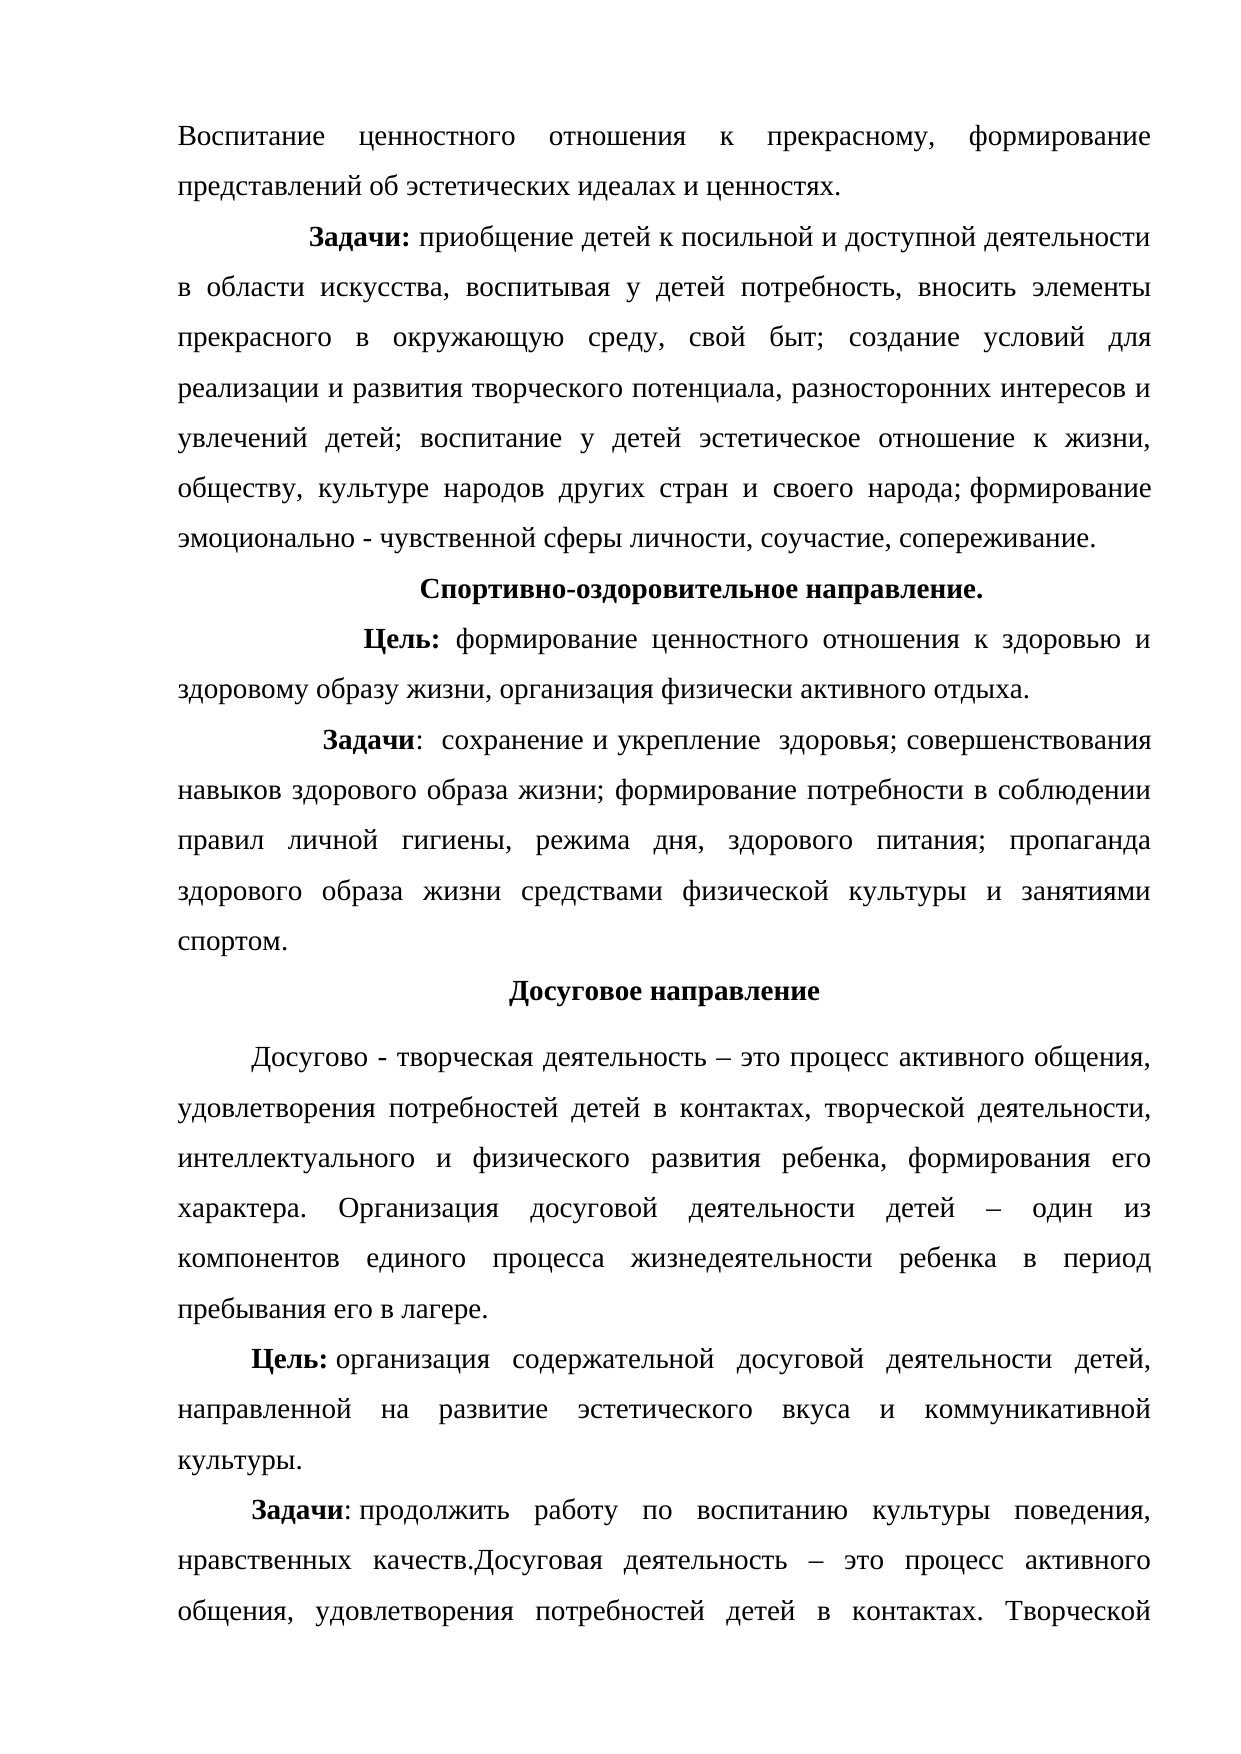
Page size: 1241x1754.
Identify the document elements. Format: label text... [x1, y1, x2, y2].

text Досугово - творческая деятельность – это процесс активного общения, удовлетворения потребностей детей в контактах, творческой деятельности, интеллектуального и физического развития ребенка, формирования его характера. Организация досуговой деятельности детей – один из компонентов единого процесса жизнедеятельности ребенка в период пребывания его в лагере. [177, 1039, 1152, 1324]
text Цель: формирование ценностного отношения к здоровью и здоровому образу жизни, организация физически активного отдыха. [177, 621, 1152, 705]
text Досуговое направление [177, 973, 1152, 1007]
text Спортивно-оздоровительное направление. [251, 571, 1152, 604]
text Задачи: приобщение детей к посильной и доступной деятельности в области искусства, воспитывая у детей потребность, вносить элементы прекрасного в окружающую среду, свой быт; создание условий для реализации и развития творческого потенциала, разносторонних интересов и увлечений детей; воспитание у детей эстетическое отношение к жизни, обществу, культуре народов других стран и своего народа; формирование эмоционально - чувственной сферы личности, соучастие, сопереживание. [177, 219, 1152, 554]
text Цель: организация содержательной досуговой деятельности детей, направленной на развитие эстетического вкуса и коммуникативной культуры. [177, 1341, 1152, 1475]
text Задачи: сохранение и укрепление здоровья; совершенствования навыков здорового образа жизни; формирование потребности в соблюдении правил личной гигиены, режима дня, здорового питания; пропаганда здорового образа жизни средствами физической культуры и занятиями спортом. [177, 722, 1152, 957]
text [177, 1492, 1152, 1626]
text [177, 118, 1152, 202]
